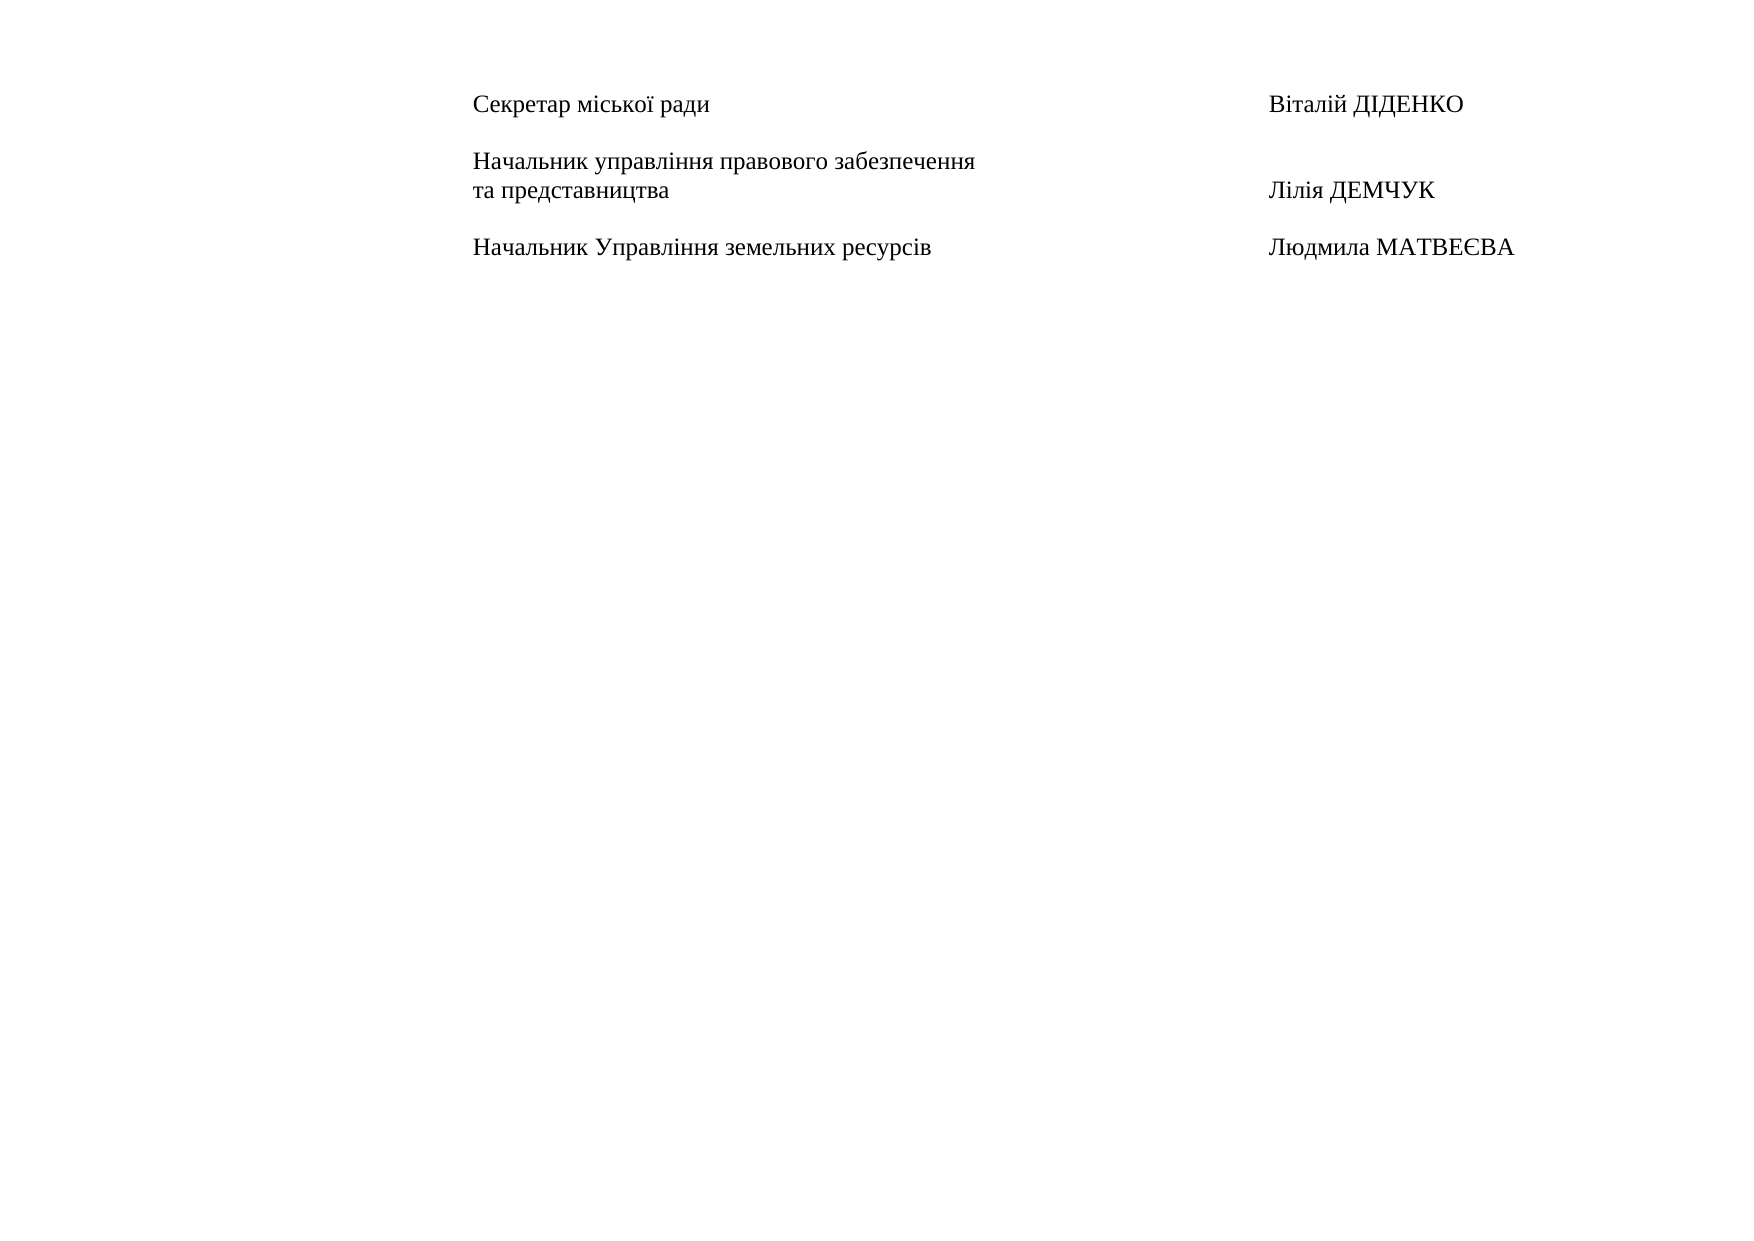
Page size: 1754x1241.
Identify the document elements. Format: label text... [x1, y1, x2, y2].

text та представництва Лілія ДЕМЧУК [473, 175, 1683, 204]
text Начальник управління правового забезпечення [473, 146, 1683, 175]
text Начальник Управління земельних ресурсів Людмила МАТВЕЄВА [473, 232, 1683, 261]
text Секретар міської ради Віталій ДІДЕНКО [473, 89, 1683, 117]
